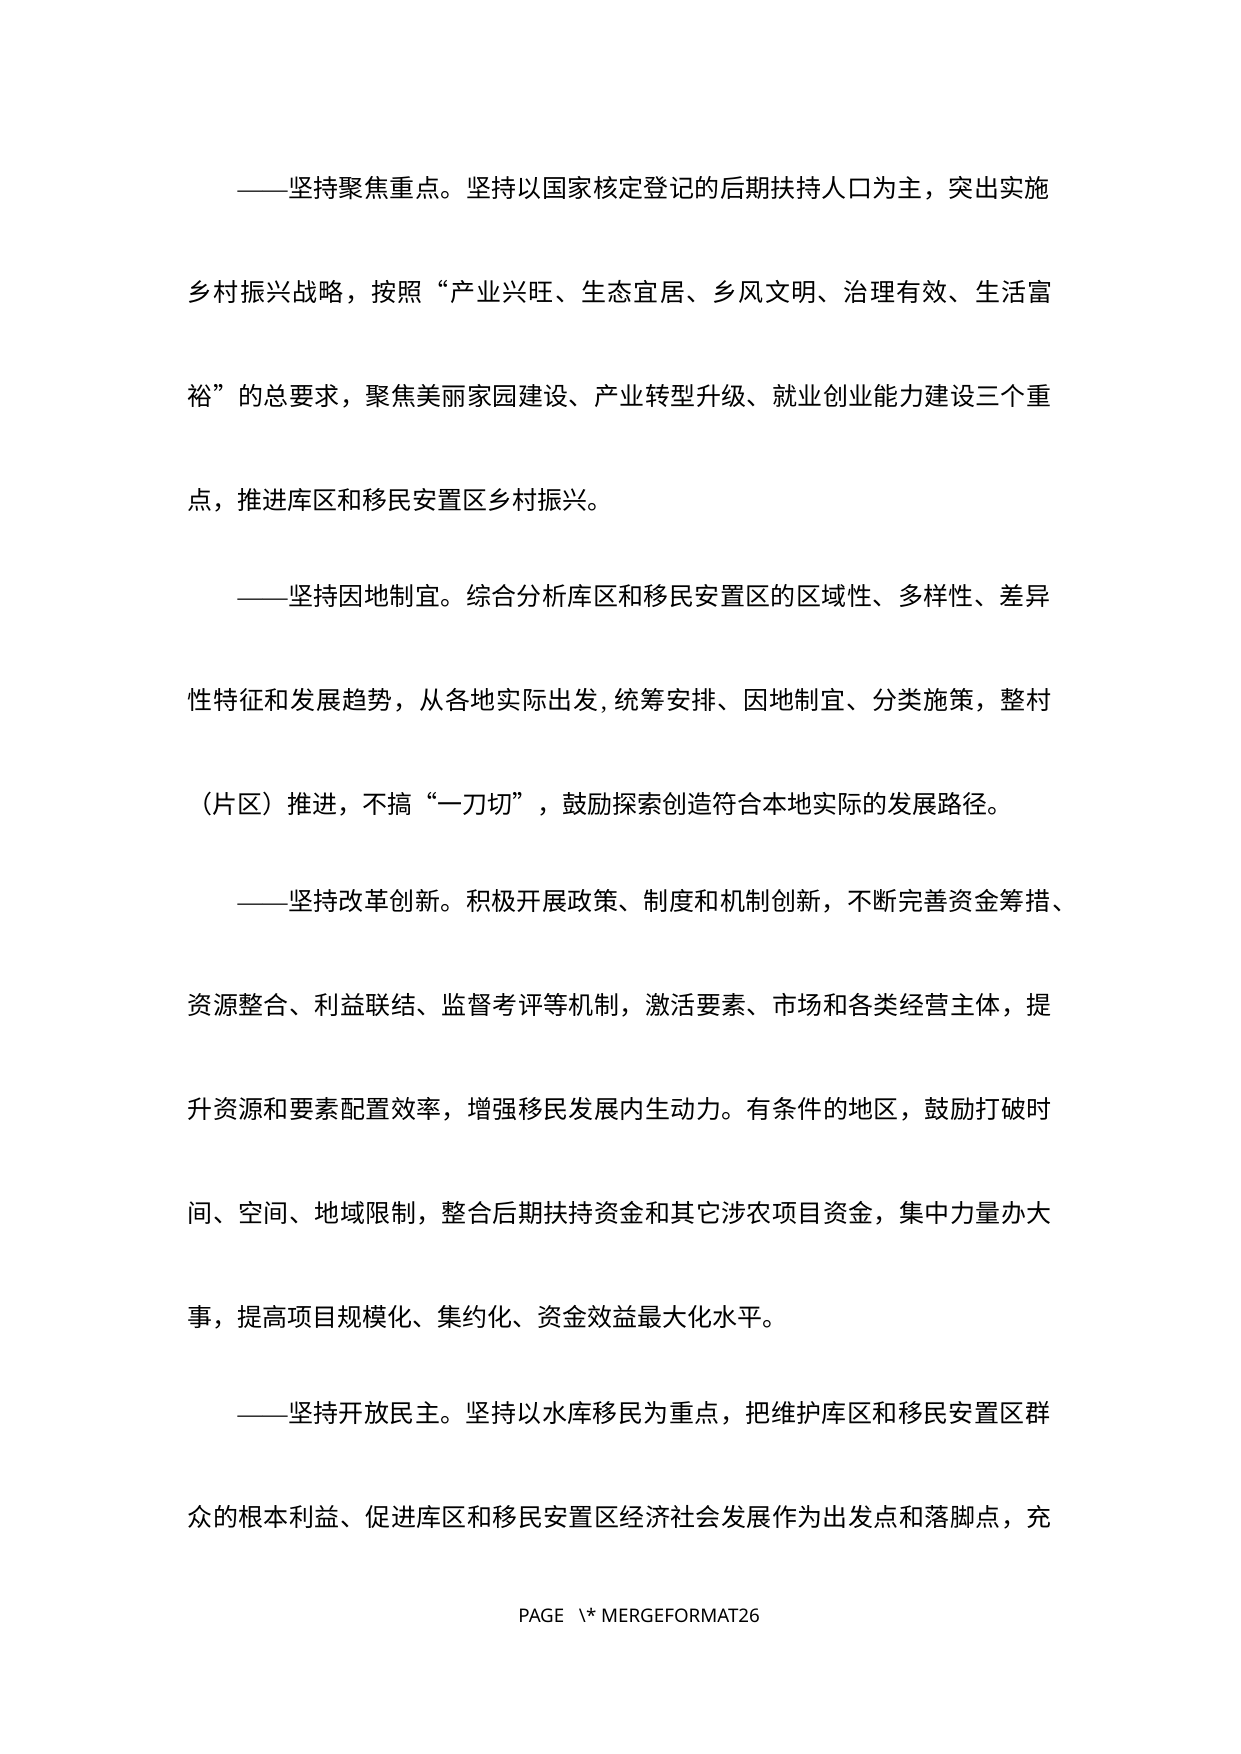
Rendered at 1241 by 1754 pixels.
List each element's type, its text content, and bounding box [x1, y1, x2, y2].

text ——坚持改革创新。积极开展政策、制度和机制创新，不断完善资金筹措、资源整合、利益联结、监督考评等机制，激活要素、市场和各类经营主体，提升资源和要素配置效率，增强移民发展内生动力。有条件的地区，鼓励打破时间、空间、地域限制，整合后期扶持资金和其它涉农项目资金，集中力量办大事，提高项目规模化、集约化、资金效益最大化水平。 [187, 867, 1053, 1348]
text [187, 1379, 1053, 1548]
text ——坚持聚焦重点。坚持以国家核定登记的后期扶持人口为主，突出实施乡村振兴战略，按照“产业兴旺、生态宜居、乡风文明、治理有效、生活富裕”的总要求，聚焦美丽家园建设、产业转型升级、就业创业能力建设三个重点，推进库区和移民安置区乡村振兴。 [187, 154, 1053, 531]
text ——坚持因地制宜。综合分析库区和移民安置区的区域性、多样性、差异性特征和发展趋势，从各地实际出发, 统筹安排、因地制宜、分类施策，整村（片区）推进，不搞“一刀切”，鼓励探索创造符合本地实际的发展路径。 [187, 562, 1053, 835]
